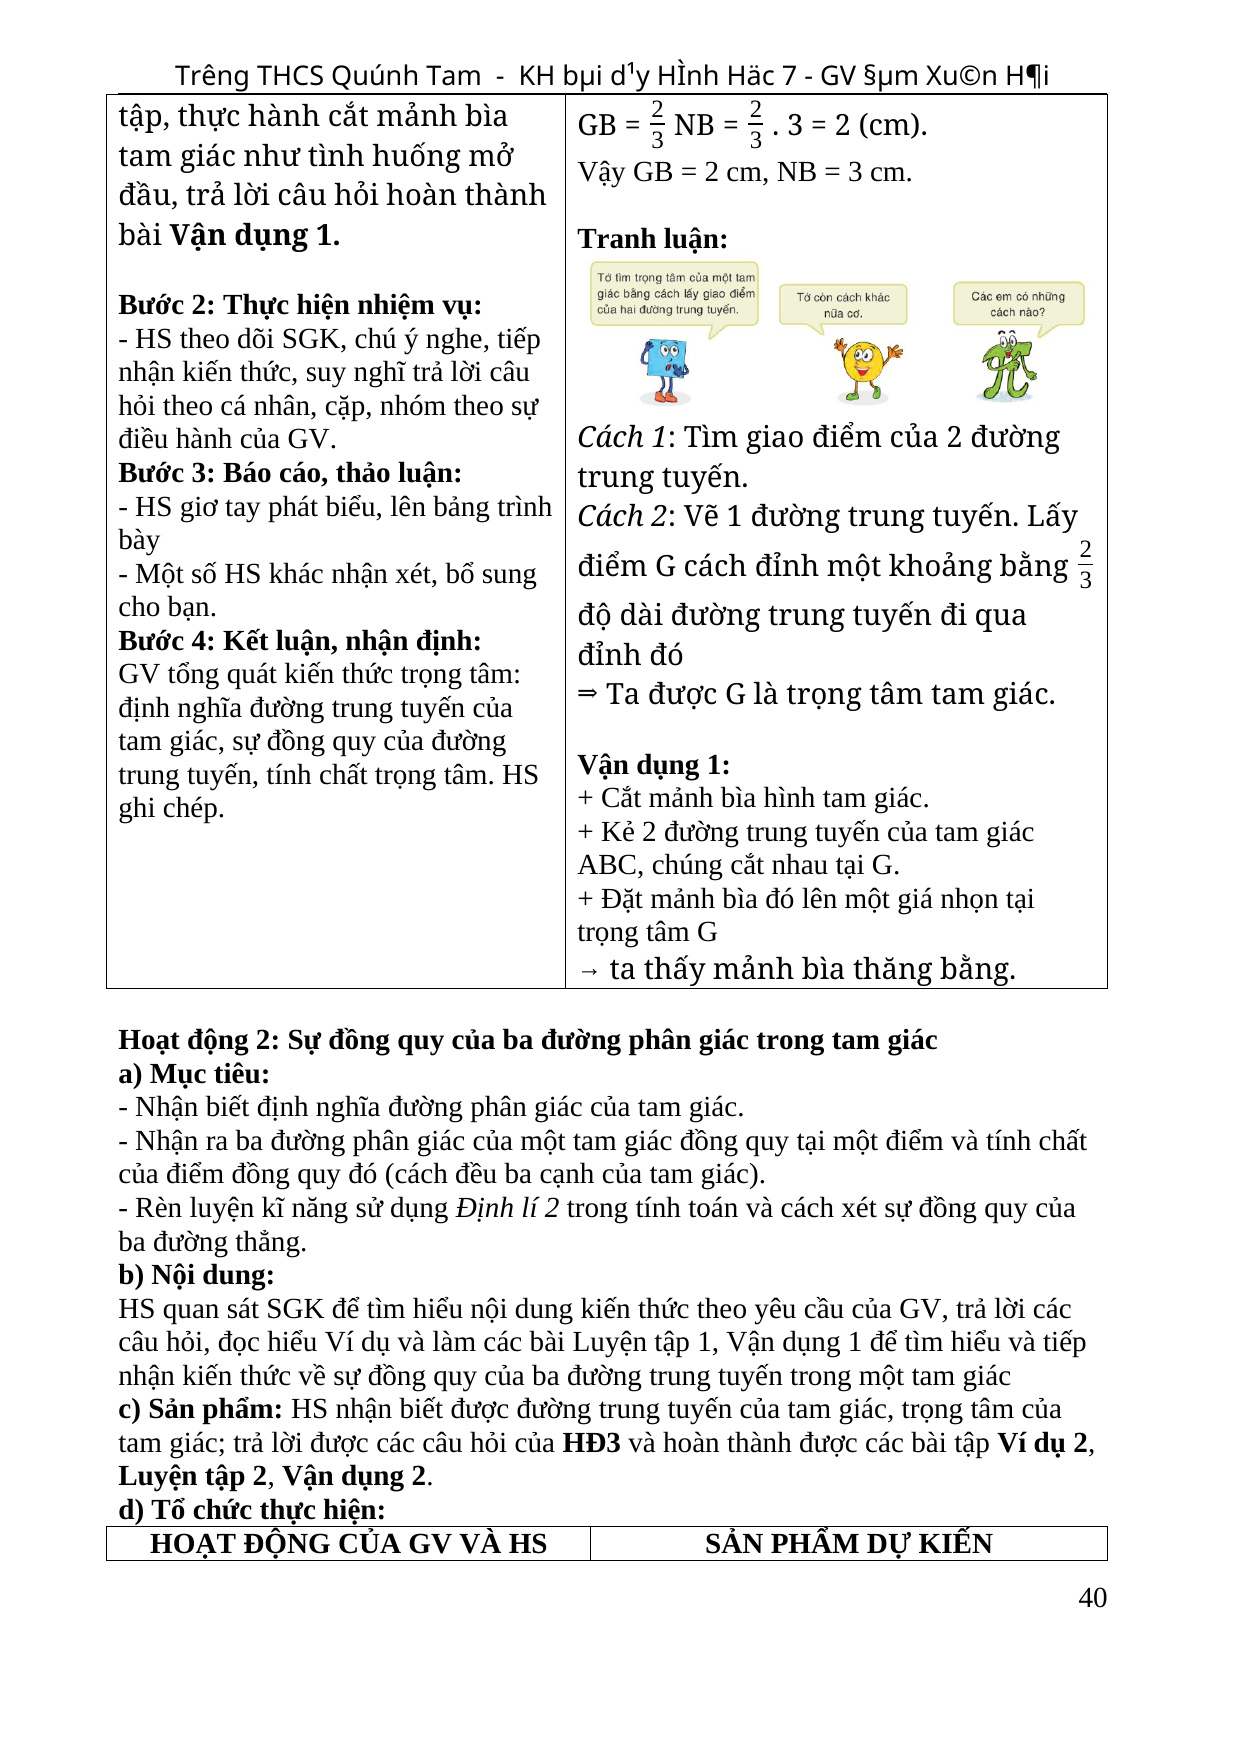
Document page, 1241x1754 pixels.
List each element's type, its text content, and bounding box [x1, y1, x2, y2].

text HS quan sát SGK để tìm hiểu nội dung kiến thức theo yêu cầu của GV, trả lời các câu hỏi, đọc hiểu Ví dụ và làm các bài Luyện tập 1, Vận dụng 1 để tìm hiểu và tiếp nhận kiến thức về sự đồng quy của ba đường trung tuyến trong một tam giác [118, 1291, 1107, 1391]
text Hoạt động 2: Sự đồng quy của ba đường phân giác trong tam giác [118, 1022, 1107, 1056]
text a) Mục tiêu: [118, 1056, 1107, 1089]
text - Rèn luyện kĩ năng sử dụng Định lí 2 trong tính toán và cách xét sự đồng quy của ba đường thẳng. [118, 1190, 1107, 1257]
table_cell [566, 95, 1107, 988]
text d) Tổ chức thực hiện: [118, 1492, 1107, 1526]
text b) Nội dung: [118, 1257, 1107, 1291]
picture [582, 254, 1091, 417]
text c) Sản phẩm: HS nhận biết được đường trung tuyến của tam giác, trọng tâm của tam giác; trả lời được các câu hỏi của HĐ3 và hoàn thành được các bài tập Ví dụ 2, Luyện tập 2, Vận dụng 2. [118, 1391, 1107, 1492]
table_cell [107, 95, 565, 988]
text - Nhận biết định nghĩa đường phân giác của tam giác. [118, 1089, 1107, 1123]
table_header SẢN PHẨM DỰ KIẾN [591, 1527, 1107, 1560]
table_header HOẠT ĐỘNG CỦA GV VÀ HS [107, 1527, 590, 1560]
text - Nhận ra ba đường phân giác của một tam giác đồng quy tại một điểm và tính chất của điểm đồng quy đó (cách đều ba cạnh của tam giác). [118, 1123, 1107, 1190]
